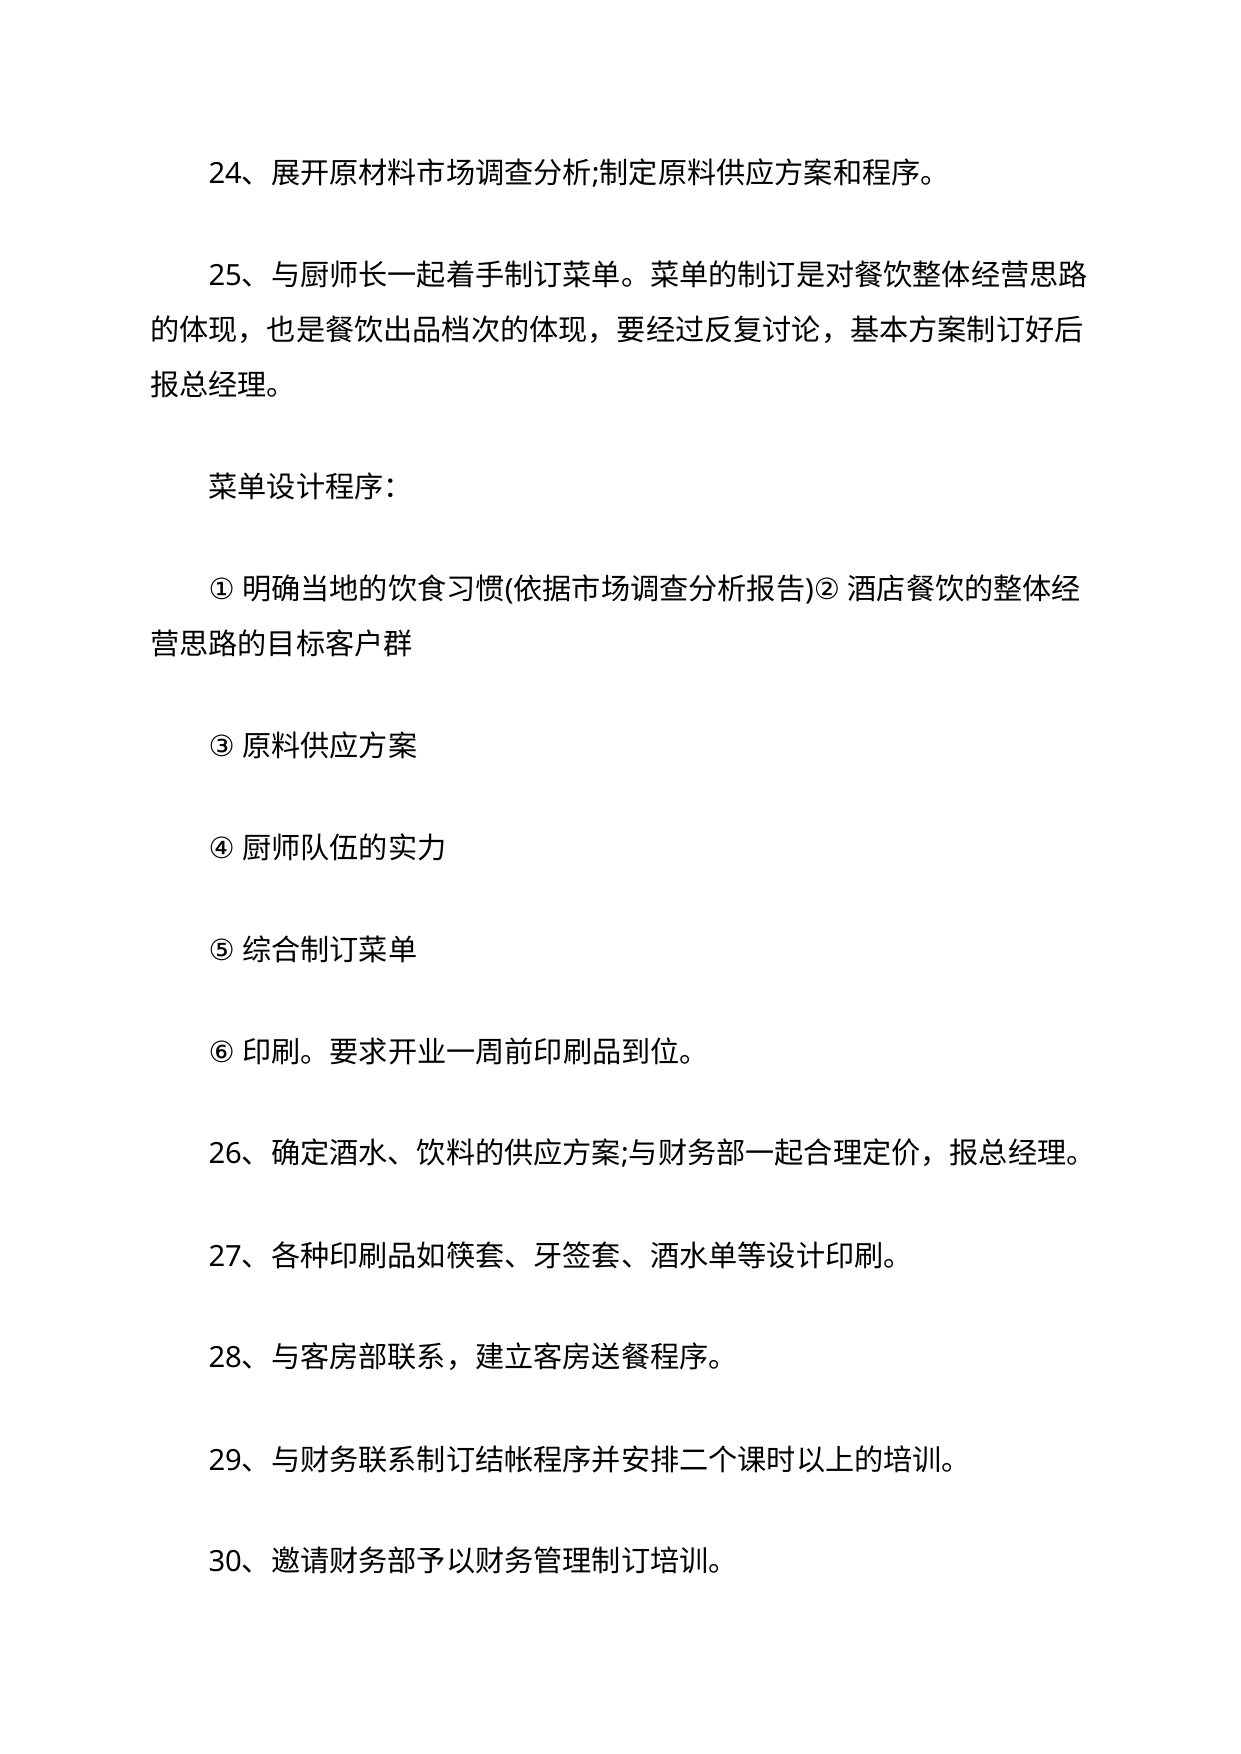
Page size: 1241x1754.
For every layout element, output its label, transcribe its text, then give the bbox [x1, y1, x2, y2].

text 26、确定酒水、饮料的供应方案;与财务部一起合理定价，报总经理。 [150, 1130, 1090, 1172]
text 29、与财务联系制订结帐程序并安排二个课时以上的培训。 [150, 1436, 1090, 1478]
text 30、邀请财务部予以财务管理制订培训。 [150, 1538, 1090, 1580]
text 菜单设计程序： [150, 464, 1090, 506]
text 25、与厨师长一起着手制订菜单。菜单的制订是对餐饮整体经营思路的体现，也是餐饮出品档次的体现，要经过反复讨论，基本方案制订好后报总经理。 [150, 252, 1090, 404]
text ④ 厨师队伍的实力 [150, 824, 1090, 867]
text 24、展开原材料市场调查分析;制定原料供应方案和程序。 [150, 150, 1090, 192]
text ① 明确当地的饮食习惯(依据市场调查分析报告)② 酒店餐饮的整体经营思路的目标客户群 [150, 565, 1090, 663]
text 28、与客房部联系，建立客房送餐程序。 [150, 1334, 1090, 1376]
text ③ 原料供应方案 [150, 722, 1090, 764]
text ⑤ 综合制订菜单 [150, 926, 1090, 968]
text 27、各种印刷品如筷套、牙签套、酒水单等设计印刷。 [150, 1232, 1090, 1274]
text ⑥ 印刷。要求开业一周前印刷品到位。 [150, 1028, 1090, 1071]
